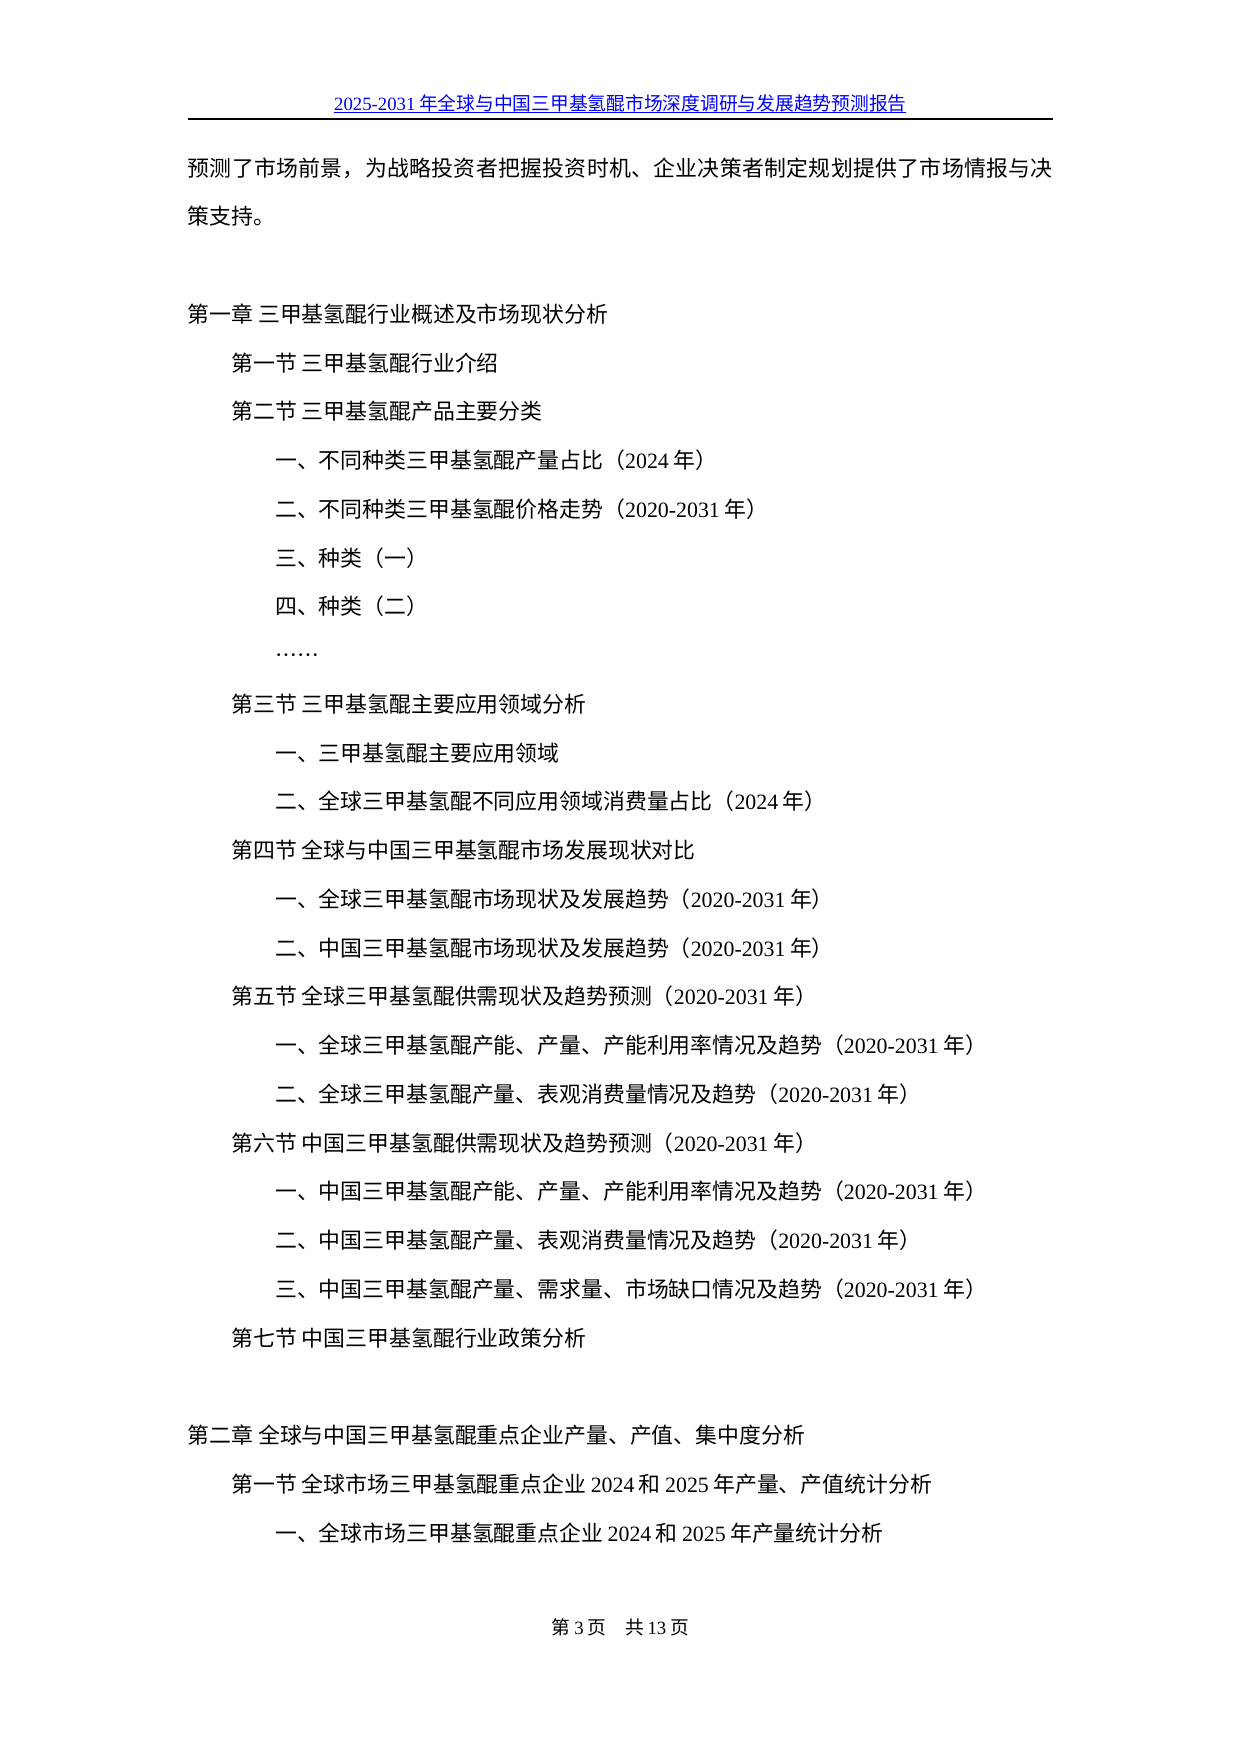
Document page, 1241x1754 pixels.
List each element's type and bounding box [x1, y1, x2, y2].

text [187, 150, 1053, 1548]
